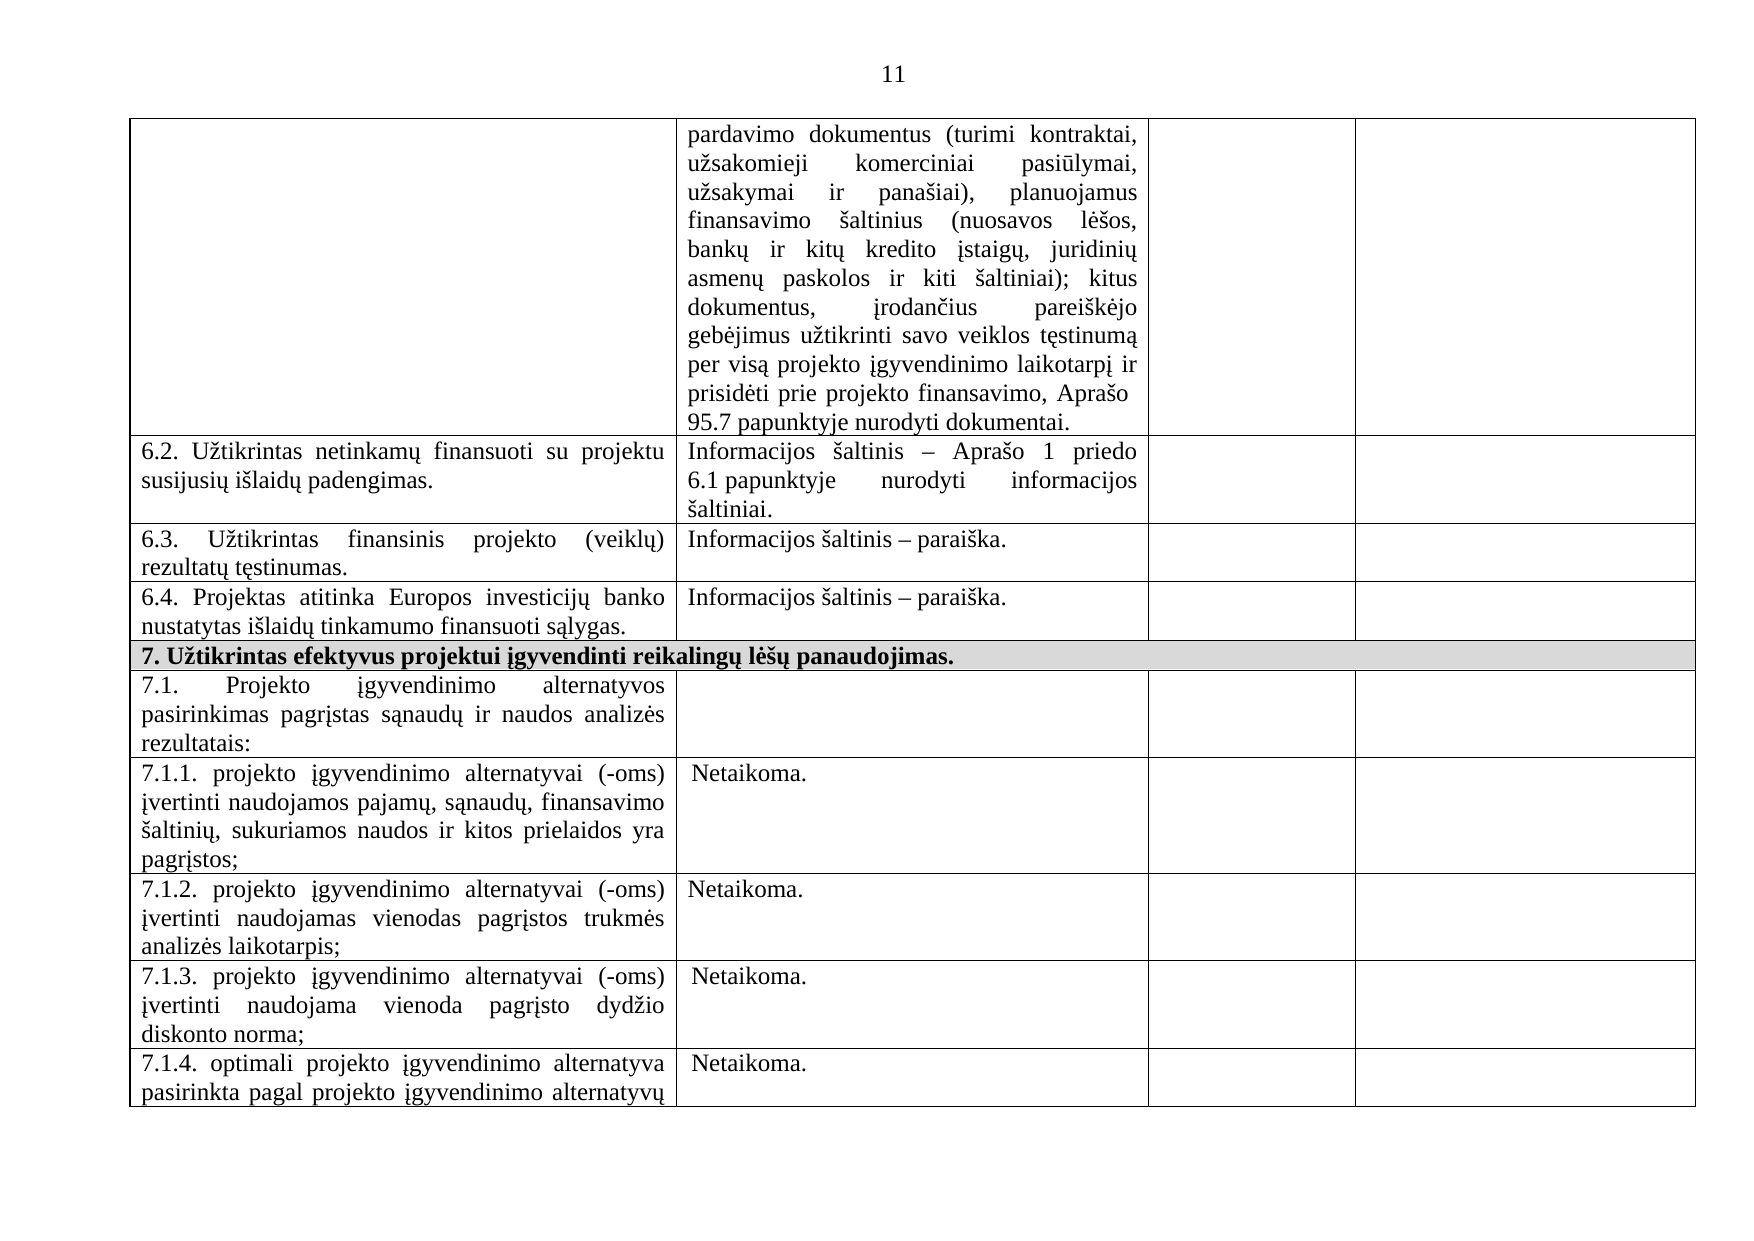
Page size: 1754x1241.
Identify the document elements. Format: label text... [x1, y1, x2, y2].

table_cell Netaikoma. [677, 874, 1148, 960]
table_cell Netaikoma. [677, 1049, 1148, 1106]
table_cell Netaikoma. [677, 758, 1148, 873]
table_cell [677, 119, 1148, 435]
table_cell [1356, 1049, 1695, 1106]
table_cell 7.1.2. projekto įgyvendinimo alternatyvai (-oms) įvertinti naudojamas vienodas pagrįstos trukmės analizės laikotarpis; [131, 874, 676, 960]
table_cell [131, 119, 676, 435]
table_cell [1356, 582, 1695, 640]
table_cell 6.4. Projektas atitinka Europos investicijų banko nustatytas išlaidų tinkamumo finansuoti sąlygas. [131, 582, 676, 640]
table_cell [1356, 119, 1695, 435]
table_cell 6.2. Užtikrintas netinkamų finansuoti su projektu susijusių išlaidų padengimas. [131, 436, 676, 523]
table_cell [677, 671, 1148, 757]
table_cell 7.1. Projekto įgyvendinimo alternatyvos pasirinkimas pagrįstas sąnaudų ir naudos analizės rezultatais: [131, 671, 676, 757]
table_cell [1149, 1049, 1355, 1106]
table_cell 7. Užtikrintas efektyvus projektui įgyvendinti reikalingų lėšų panaudojimas. [131, 641, 1695, 669]
table_cell [1356, 961, 1695, 1047]
table_cell [1356, 758, 1695, 873]
table_cell 6.3. Užtikrintas finansinis projekto (veiklų) rezultatų tęstinumas. [131, 524, 676, 581]
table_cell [131, 1049, 676, 1106]
table_cell [1149, 961, 1355, 1047]
table_cell [1149, 874, 1355, 960]
table_cell [1356, 874, 1695, 960]
table_cell Informacijos šaltinis – Aprašo 1 priedo 6.1 papunktyje nurodyti informacijos šaltiniai. [677, 436, 1148, 523]
table_cell Netaikoma. [677, 961, 1148, 1047]
table_cell [1149, 436, 1355, 523]
table_cell 7.1.1. projekto įgyvendinimo alternatyvai (-oms) įvertinti naudojamos pajamų, sąnaudų, finansavimo šaltinių, sukuriamos naudos ir kitos prielaidos yra pagrįstos; [131, 758, 676, 873]
table_cell [1149, 524, 1355, 581]
table_cell [1149, 582, 1355, 640]
table_cell Informacijos šaltinis – paraiška. [677, 524, 1148, 581]
table_cell Informacijos šaltinis – paraiška. [677, 582, 1148, 640]
table_cell [1149, 758, 1355, 873]
table_cell [1356, 524, 1695, 581]
table_cell 7.1.3. projekto įgyvendinimo alternatyvai (-oms) įvertinti naudojama vienoda pagrįsto dydžio diskonto norma; [131, 961, 676, 1047]
table_cell [1356, 436, 1695, 523]
table_cell [1149, 119, 1355, 435]
table_cell [1149, 671, 1355, 757]
table_cell [1356, 671, 1695, 757]
